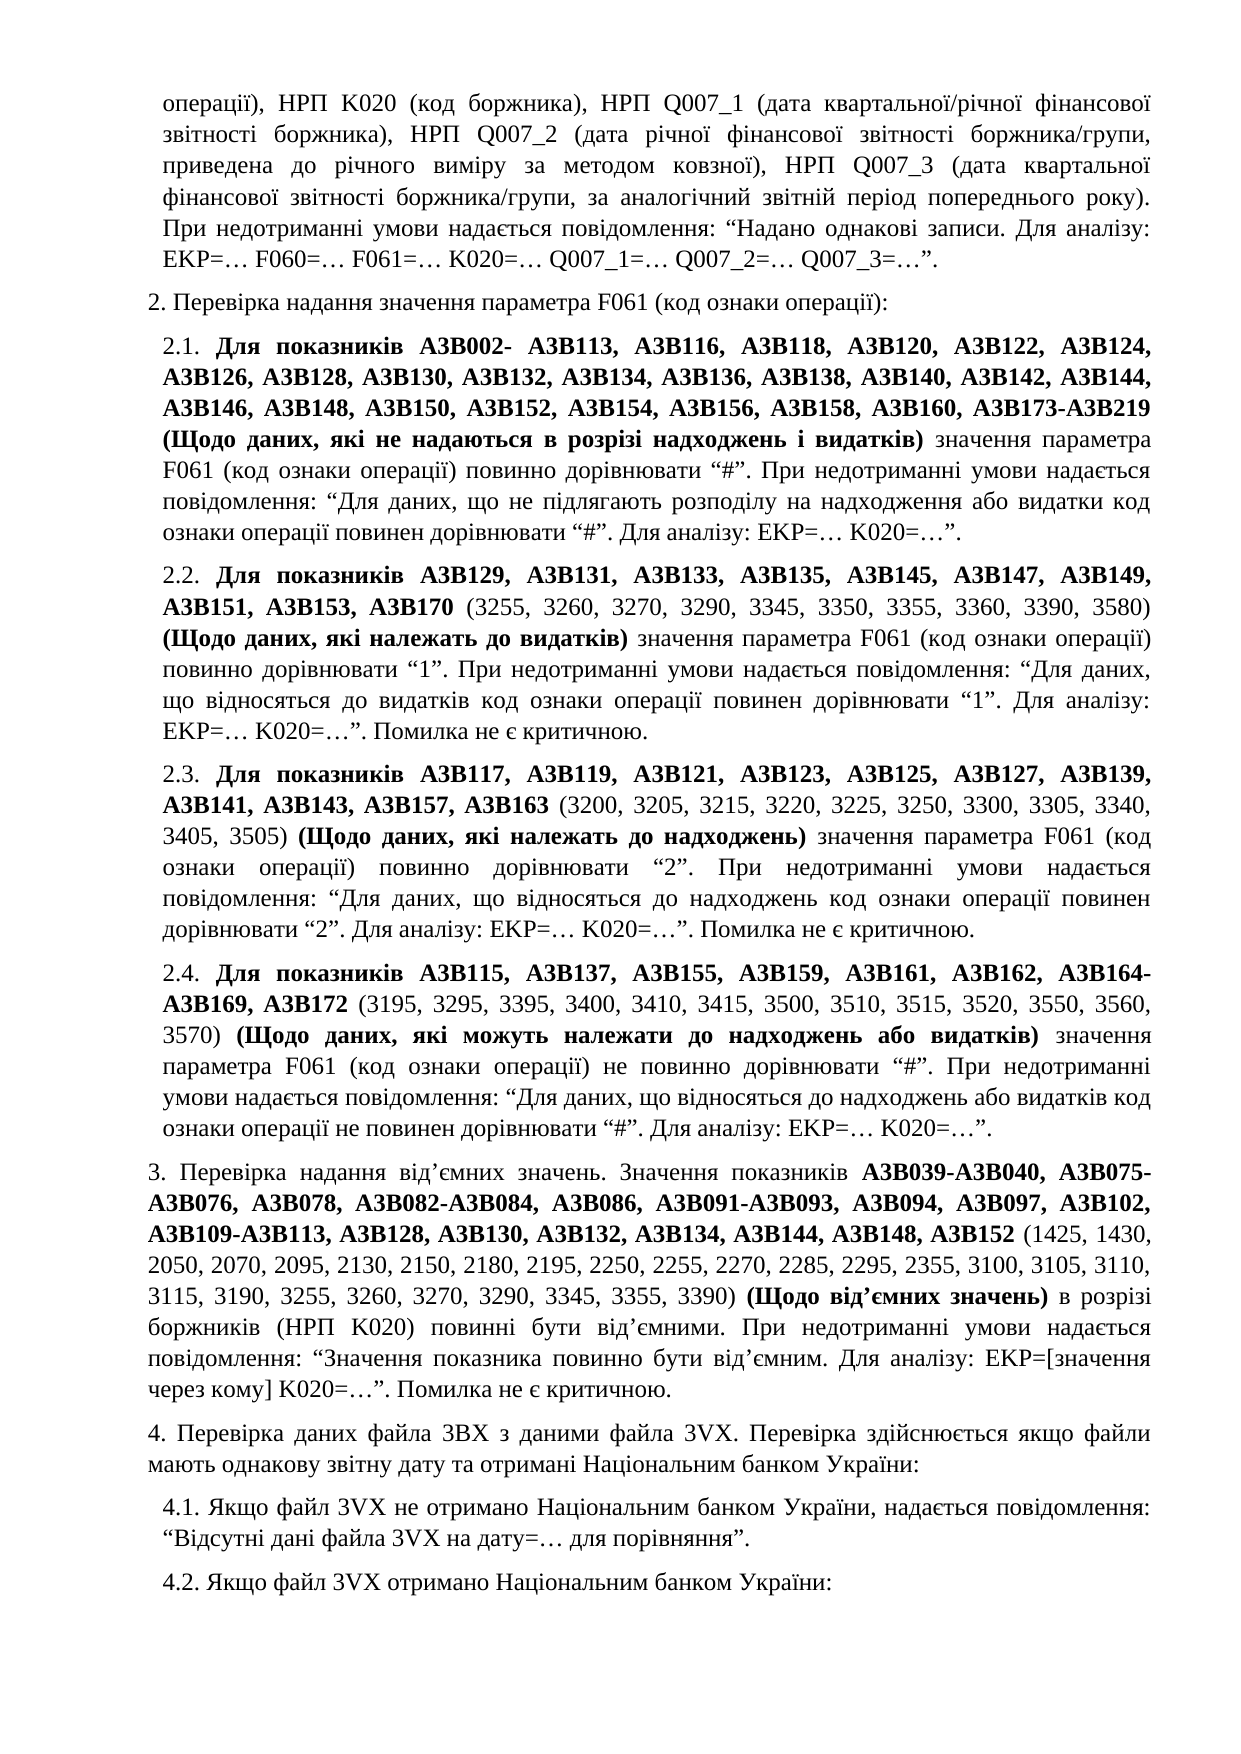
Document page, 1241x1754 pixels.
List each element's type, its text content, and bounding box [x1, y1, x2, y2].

text 2.2. Для показників A3B129, A3B131, A3B133, A3B135, A3B145, A3B147, A3B149, A3B151, A3B153, A3B170 (3255, 3260, 3270, 3290, 3345, 3350, 3355, 3360, 3390, 3580) (Щодо даних, які належать до видатків) значення параметра F061 (код ознаки операції) повинно дорівнювати “1”. При недотриманні умови надається повідомлення: “Для даних, що відносяться до видатків код ознаки операції повинен дорівнювати “1”. Для аналізу: EKP=… K020=…”. Помилка не є критичною. [162, 561, 1152, 744]
text 2.4. Для показників A3B115, A3B137, A3B155, A3B159, A3B161, A3B162, A3B164-A3B169, A3B172 (3195, 3295, 3395, 3400, 3410, 3415, 3500, 3510, 3515, 3520, 3550, 3560, 3570) (Щодо даних, які можуть належати до надходжень або видатків) значення параметра F061 (код ознаки операції) не повинно дорівнювати “#”. При недотриманні умови надається повідомлення: “Для даних, що відносяться до надходжень або видатків код ознаки операції не повинен дорівнювати “#”. Для аналізу: EKP=… K020=…”. [162, 958, 1152, 1142]
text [162, 88, 1152, 272]
text 4.2. Якщо файл 3VX отримано Національним банком України: [162, 1567, 1152, 1596]
text 4. Перевірка даних файла 3BX з даними файла 3VX. Перевірка здійснюється якщо файли мають однакову звітну дату та отримані Національним банком України: [148, 1418, 1152, 1477]
text 2. Перевірка надання значення параметра F061 (код ознаки операції): [148, 287, 1152, 316]
text 3. Перевірка надання від’ємних значень. Значення показників A3B039-A3B040, A3B075-A3B076, A3B078, A3B082-A3B084, A3B086, A3B091-A3B093, A3B094, A3B097, A3B102, A3B109-A3B113, A3B128, A3B130, A3B132, A3B134, A3B144, A3B148, A3B152 (1425, 1430, 2050, 2070, 2095, 2130, 2150, 2180, 2195, 2250, 2255, 2270, 2285, 2295, 2355, 3100, 3105, 3110, 3115, 3190, 3255, 3260, 3270, 3290, 3345, 3355, 3390) (Щодо від’ємних значень) в розрізі боржників (НРП K020) повинні бути від’ємними. При недотриманні умови надається повідомлення: “Значення показника повинно бути від’ємним. Для аналізу: EKP=[значення через кому] K020=…”. Помилка не є критичною. [148, 1157, 1152, 1403]
text 4.1. Якщо файл 3VX не отримано Національним банком України, надається повідомлення: “Відсутні дані файла 3VX на дату=… для порівняння”. [162, 1492, 1152, 1552]
text 2.1. Для показників A3B002- A3B113, A3B116, A3B118, A3B120, A3B122, A3B124, A3B126, A3B128, A3B130, A3B132, A3B134, A3B136, A3B138, A3B140, A3B142, A3B144, A3B146, A3B148, A3B150, A3B152, A3B154, A3B156, A3B158, A3B160, A3B173-A3B219 (Щодо даних, які не надаються в розрізі надходжень і видатків) значення параметра F061 (код ознаки операції) повинно дорівнювати “#”. При недотриманні умови надається повідомлення: “Для даних, що не підлягають розподілу на надходження або видатки код ознаки операції повинен дорівнювати “#”. Для аналізу: EKP=… K020=…”. [162, 331, 1152, 546]
text 2.3. Для показників A3B117, A3B119, A3B121, A3B123, A3B125, A3B127, A3B139, A3B141, A3B143, A3B157, A3B163 (3200, 3205, 3215, 3220, 3225, 3250, 3300, 3305, 3340, 3405, 3505) (Щодо даних, які належать до надходжень) значення параметра F061 (код ознаки операції) повинно дорівнювати “2”. При недотриманні умови надається повідомлення: “Для даних, що відносяться до надходжень код ознаки операції повинен дорівнювати “2”. Для аналізу: EKP=… K020=…”. Помилка не є критичною. [162, 759, 1152, 943]
